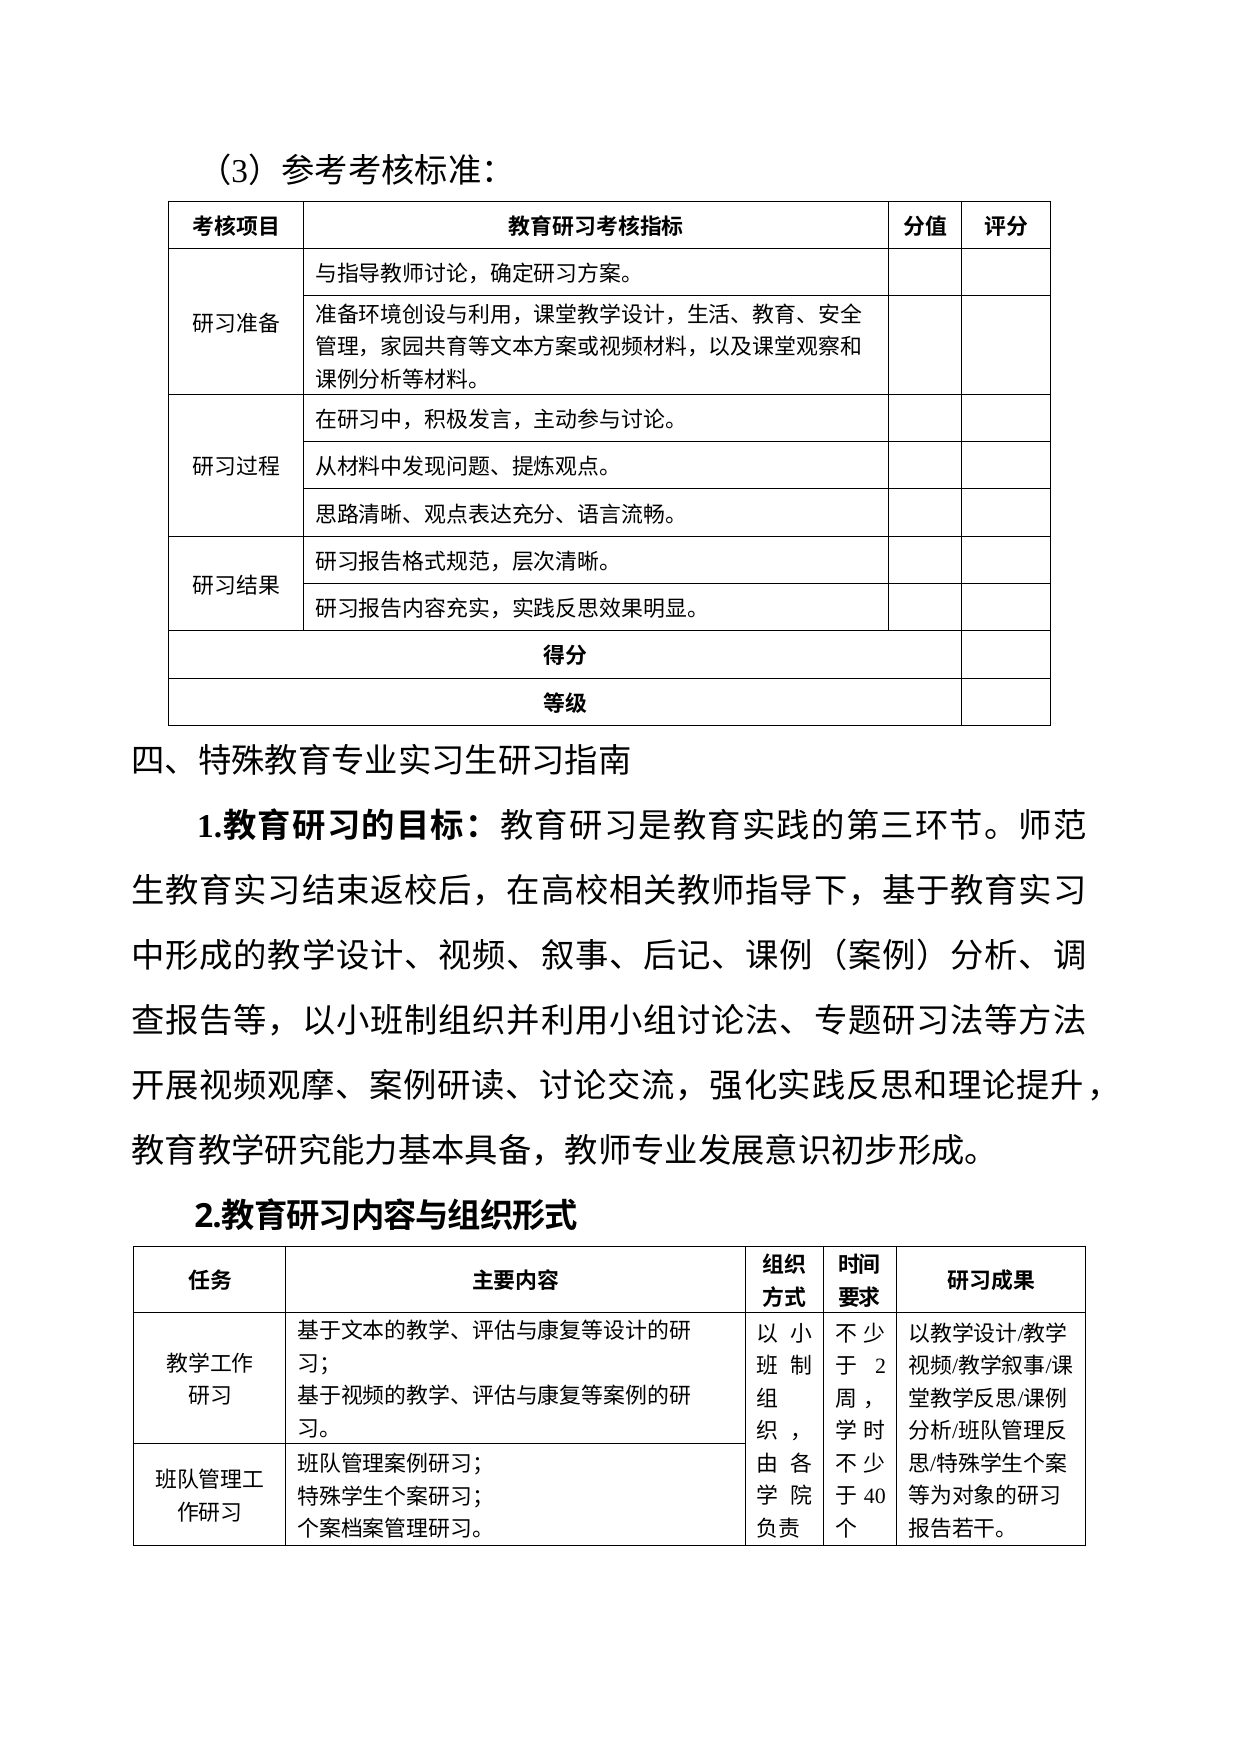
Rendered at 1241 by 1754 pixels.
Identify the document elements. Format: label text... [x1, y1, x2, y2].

text 1.教育研习的目标：教育研习是教育实践的第三环节。师范生教育实习结束返校后，在高校相关教师指导下，基于教育实习中形成的教学设计、视频、叙事、后记、课例（案例）分析、调查报告等，以小班制组织并利用小组讨论法、专题研习法等方法开展视频观摩、案例研读、讨论交流，强化实践反思和理论提升，教育教学研究能力基本具备，教师专业发展意识初步形成。 [131, 791, 1087, 1181]
table_cell 研习过程 [169, 395, 303, 536]
table_cell 思路清晰、观点表达充分、语言流畅。 [304, 489, 888, 536]
table_header 分值 [889, 202, 961, 248]
table_cell [962, 584, 1050, 630]
table_header 任务 [134, 1247, 285, 1312]
text 四、特殊教育专业实习生研习指南 [131, 726, 1087, 791]
table_cell 研习报告内容充实，实践反思效果明显。 [304, 584, 888, 630]
table_cell 以小班制组织，由各学院负责 [746, 1313, 823, 1545]
table_cell 教学工作 研习 [134, 1313, 285, 1443]
table_cell [962, 631, 1050, 677]
table_cell 基于文本的教学、评估与康复等设计的研习； 基于视频的教学、评估与康复等案例的研习。 [286, 1313, 745, 1443]
table_cell 从材料中发现问题、提炼观点。 [304, 442, 888, 488]
table_header 研习成果 [897, 1247, 1085, 1312]
table_cell 研习结果 [169, 537, 303, 630]
table_cell 在研习中，积极发言，主动参与讨论。 [304, 395, 888, 441]
table_cell [962, 489, 1050, 536]
table_cell 与指导教师讨论，确定研习方案。 [304, 249, 888, 295]
table_cell 准备环境创设与利用，课堂教学设计，生活、教育、安全管理，家园共育等文本方案或视频材料，以及课堂观察和课例分析等材料。 [304, 296, 888, 394]
table_cell [962, 249, 1050, 295]
table_cell 不少于2周，学时不少于40个 [824, 1313, 896, 1545]
table_header 评分 [962, 202, 1050, 248]
table_cell [962, 679, 1050, 725]
table_cell [889, 296, 961, 394]
table_header 考核项目 [169, 202, 303, 248]
table_cell [889, 249, 961, 295]
text （3）参考考核标准： [131, 136, 1087, 201]
table_header 教育研习考核指标 [304, 202, 888, 248]
table_cell 班队管理工作研习 [134, 1444, 285, 1545]
table_cell [889, 584, 961, 630]
table_cell 班队管理案例研习； 特殊学生个案研习； 个案档案管理研习。 [286, 1444, 745, 1545]
table_cell 得分 [169, 631, 961, 677]
table_cell 研习报告格式规范，层次清晰。 [304, 537, 888, 583]
table_cell [962, 537, 1050, 583]
table_cell 研习准备 [169, 249, 303, 394]
table_cell [889, 489, 961, 536]
text 2.教育研习内容与组织形式 [131, 1181, 1087, 1246]
table_header 主要内容 [286, 1247, 745, 1312]
table_cell 等级 [169, 679, 961, 725]
table_cell [889, 442, 961, 488]
table_cell [889, 395, 961, 441]
table_cell [962, 296, 1050, 394]
table_cell 以教学设计/教学视频/教学叙事/课堂教学反思/课例分析/班队管理反思/特殊学生个案等为对象的研习报告若干。 [897, 1313, 1085, 1545]
table_header 时间 要求 [824, 1247, 896, 1312]
table_cell [889, 537, 961, 583]
table_header 组织 方式 [746, 1247, 823, 1312]
table_cell [962, 395, 1050, 441]
table_cell [962, 442, 1050, 488]
